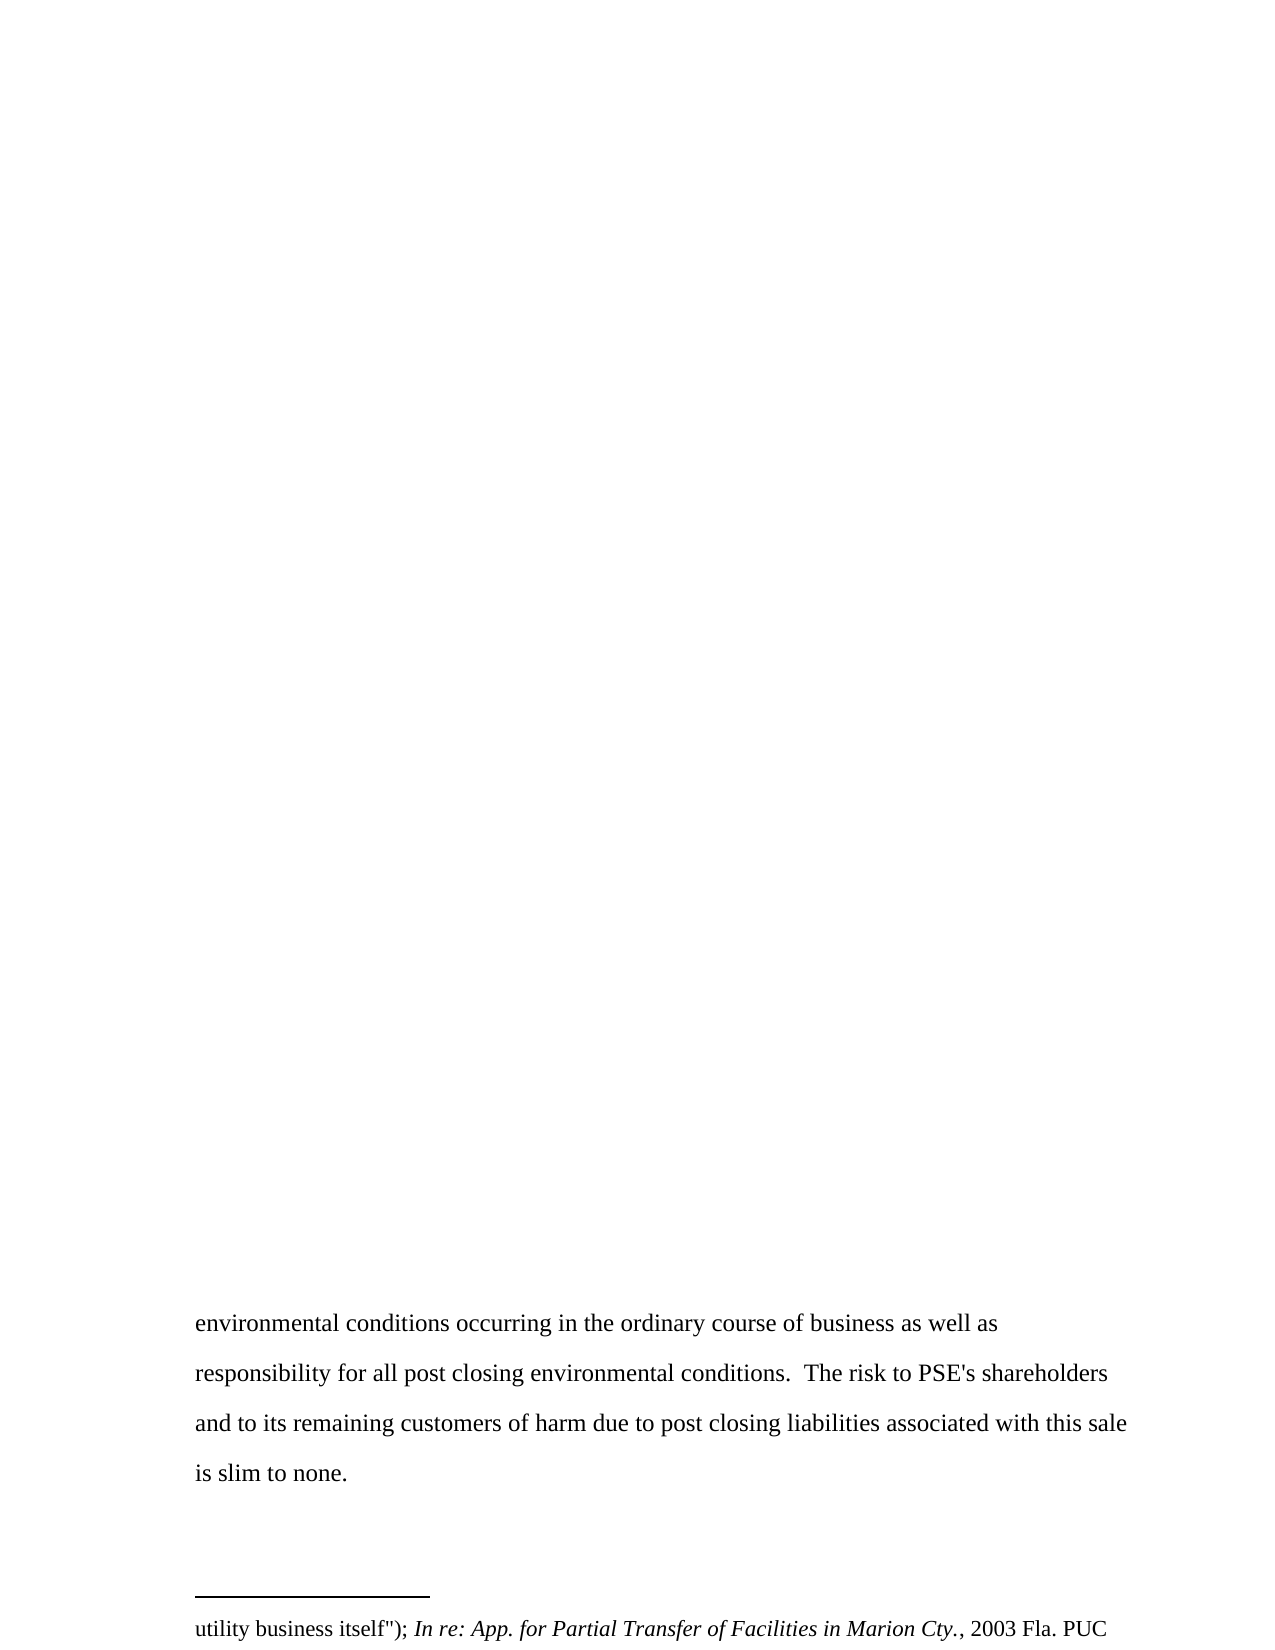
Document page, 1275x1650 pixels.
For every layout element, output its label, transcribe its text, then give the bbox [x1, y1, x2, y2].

text 51. Nor are there any significant risks of post-closing liabilities presented by this transaction. The Assets and all transition goods and services were sold to JPUD on an "as is" and no recourse basis. There are multiple indemnities protecting PSE from JPUD's use of or reliance upon the Assets and the transition goods and services provided to JPUD under the APA and the CTA. There are waivers of consequential damages and limitations of liabilities that run to PSE's benefit. PSE also transferred responsibility to JPUD for existing environmental conditions occurring in the ordinary course of business as well as responsibility for all post closing environmental conditions. The risk to PSE's shareholders and to its remaining customers of harm due to post closing liabilities associated with this sale is slim to none. [195, 1287, 1132, 1487]
